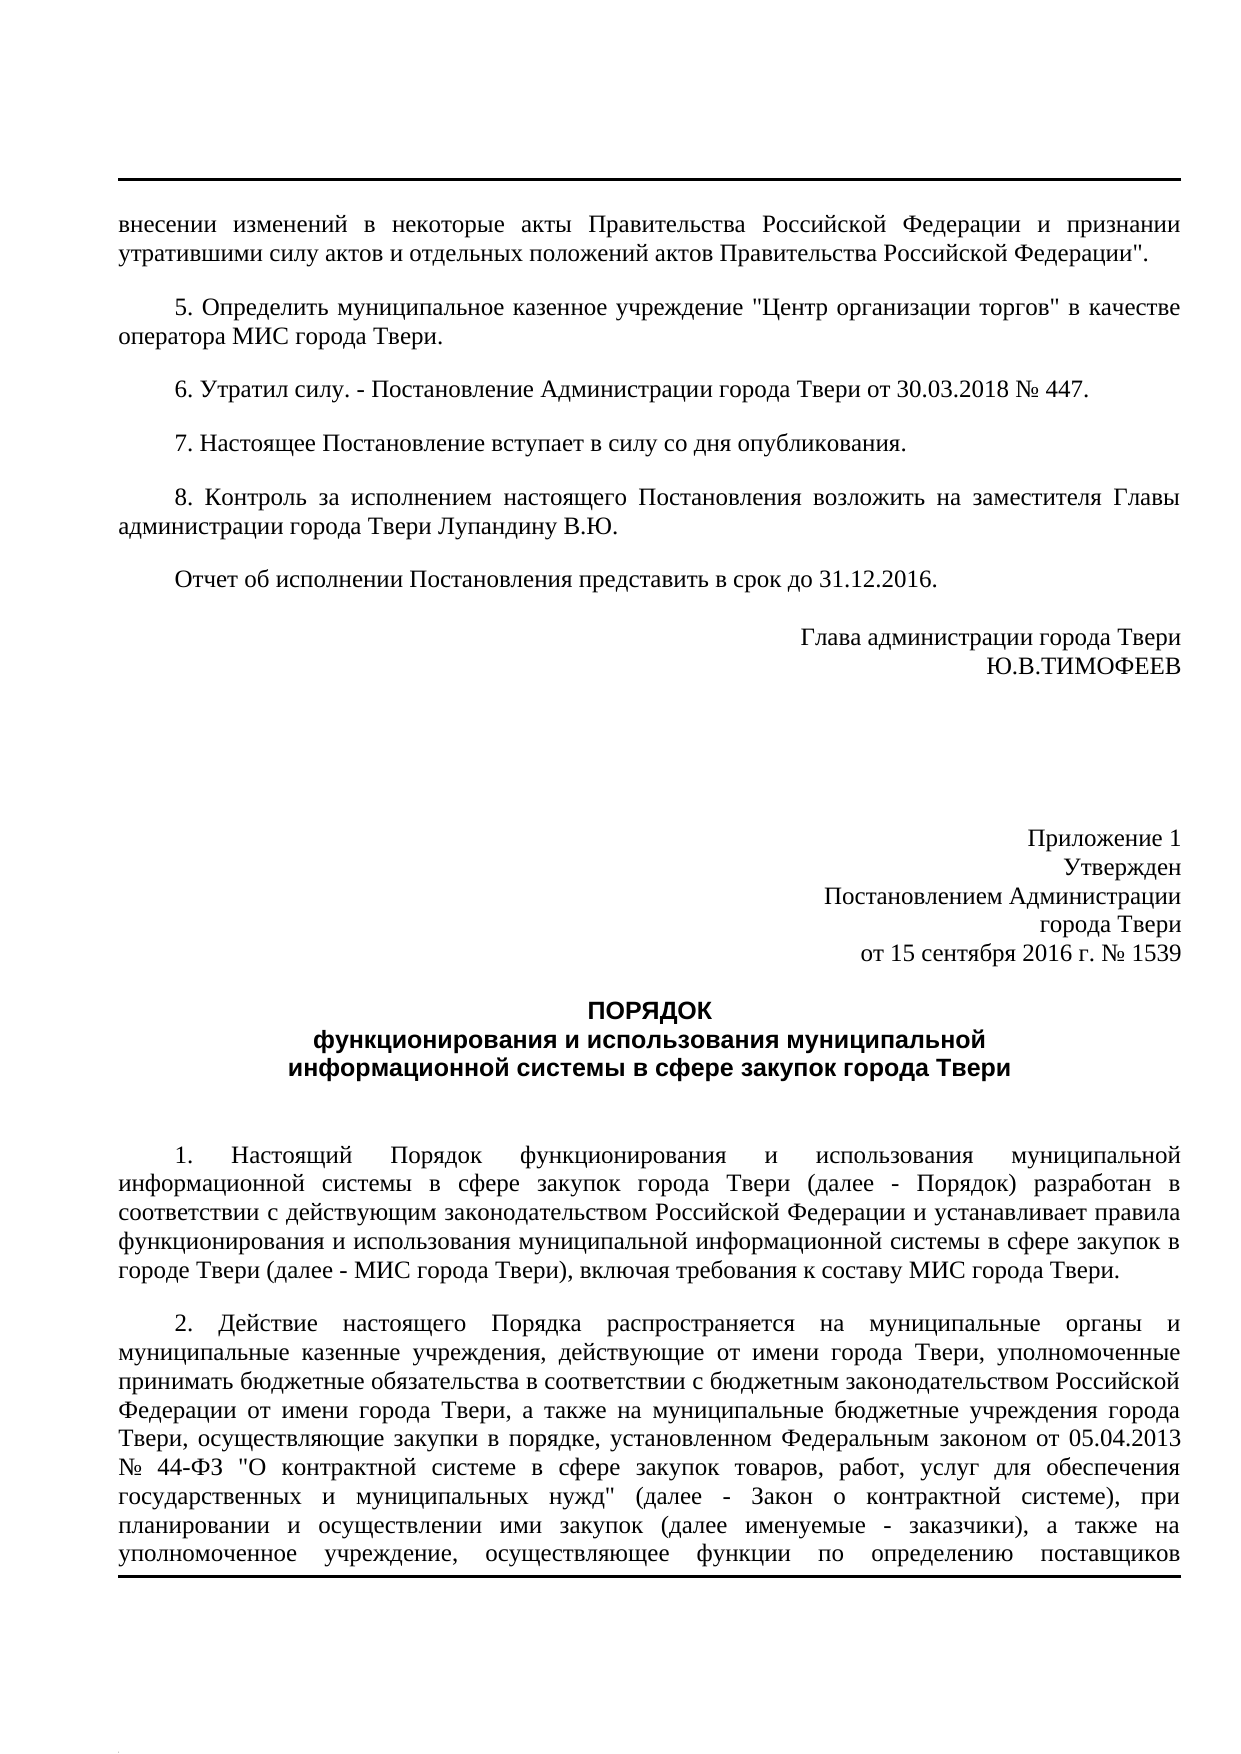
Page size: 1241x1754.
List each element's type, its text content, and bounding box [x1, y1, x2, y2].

text города Твери [118, 909, 1181, 938]
text 7. Настоящее Постановление вступает в силу со дня опубликования. [118, 428, 1181, 457]
text Приложение 1 [118, 823, 1181, 852]
text 1. Настоящий Порядок функционирования и использования муниципальной информационной системы в сфере закупок города Твери (далее - Порядок) разработан в соответствии с действующим законодательством Российской Федерации и устанавливает правила функционирования и использования муниципальной информационной системы в сфере закупок в городе Твери (далее - МИС города Твери), включая требования к составу МИС города Твери. [118, 1140, 1181, 1283]
text Отчет об исполнении Постановления представить в срок до 31.12.2016. [118, 564, 1181, 593]
title ПОРЯДОК [118, 996, 1181, 1024]
title информационной системы в сфере закупок города Твери [118, 1053, 1181, 1082]
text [118, 209, 1181, 267]
text Постановлением Администрации [118, 881, 1181, 909]
text 6. Утратил силу. - Постановление Администрации города Твери от 30.03.2018 № 447. [118, 374, 1181, 403]
text Ю.В.ТИМОФЕЕВ [118, 651, 1181, 679]
text Утвержден [118, 852, 1181, 881]
title функционирования и использования муниципальной [118, 1024, 1181, 1053]
text Глава администрации города Твери [118, 622, 1181, 651]
text 5. Определить муниципальное казенное учреждение "Центр организации торгов" в качестве оператора МИС города Твери. [118, 292, 1181, 349]
text от 15 сентября 2016 г. № 1539 [118, 938, 1181, 967]
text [118, 1308, 1181, 1567]
text 8. Контроль за исполнением настоящего Постановления возложить на заместителя Главы администрации города Твери Лупандину В.Ю. [118, 482, 1181, 539]
